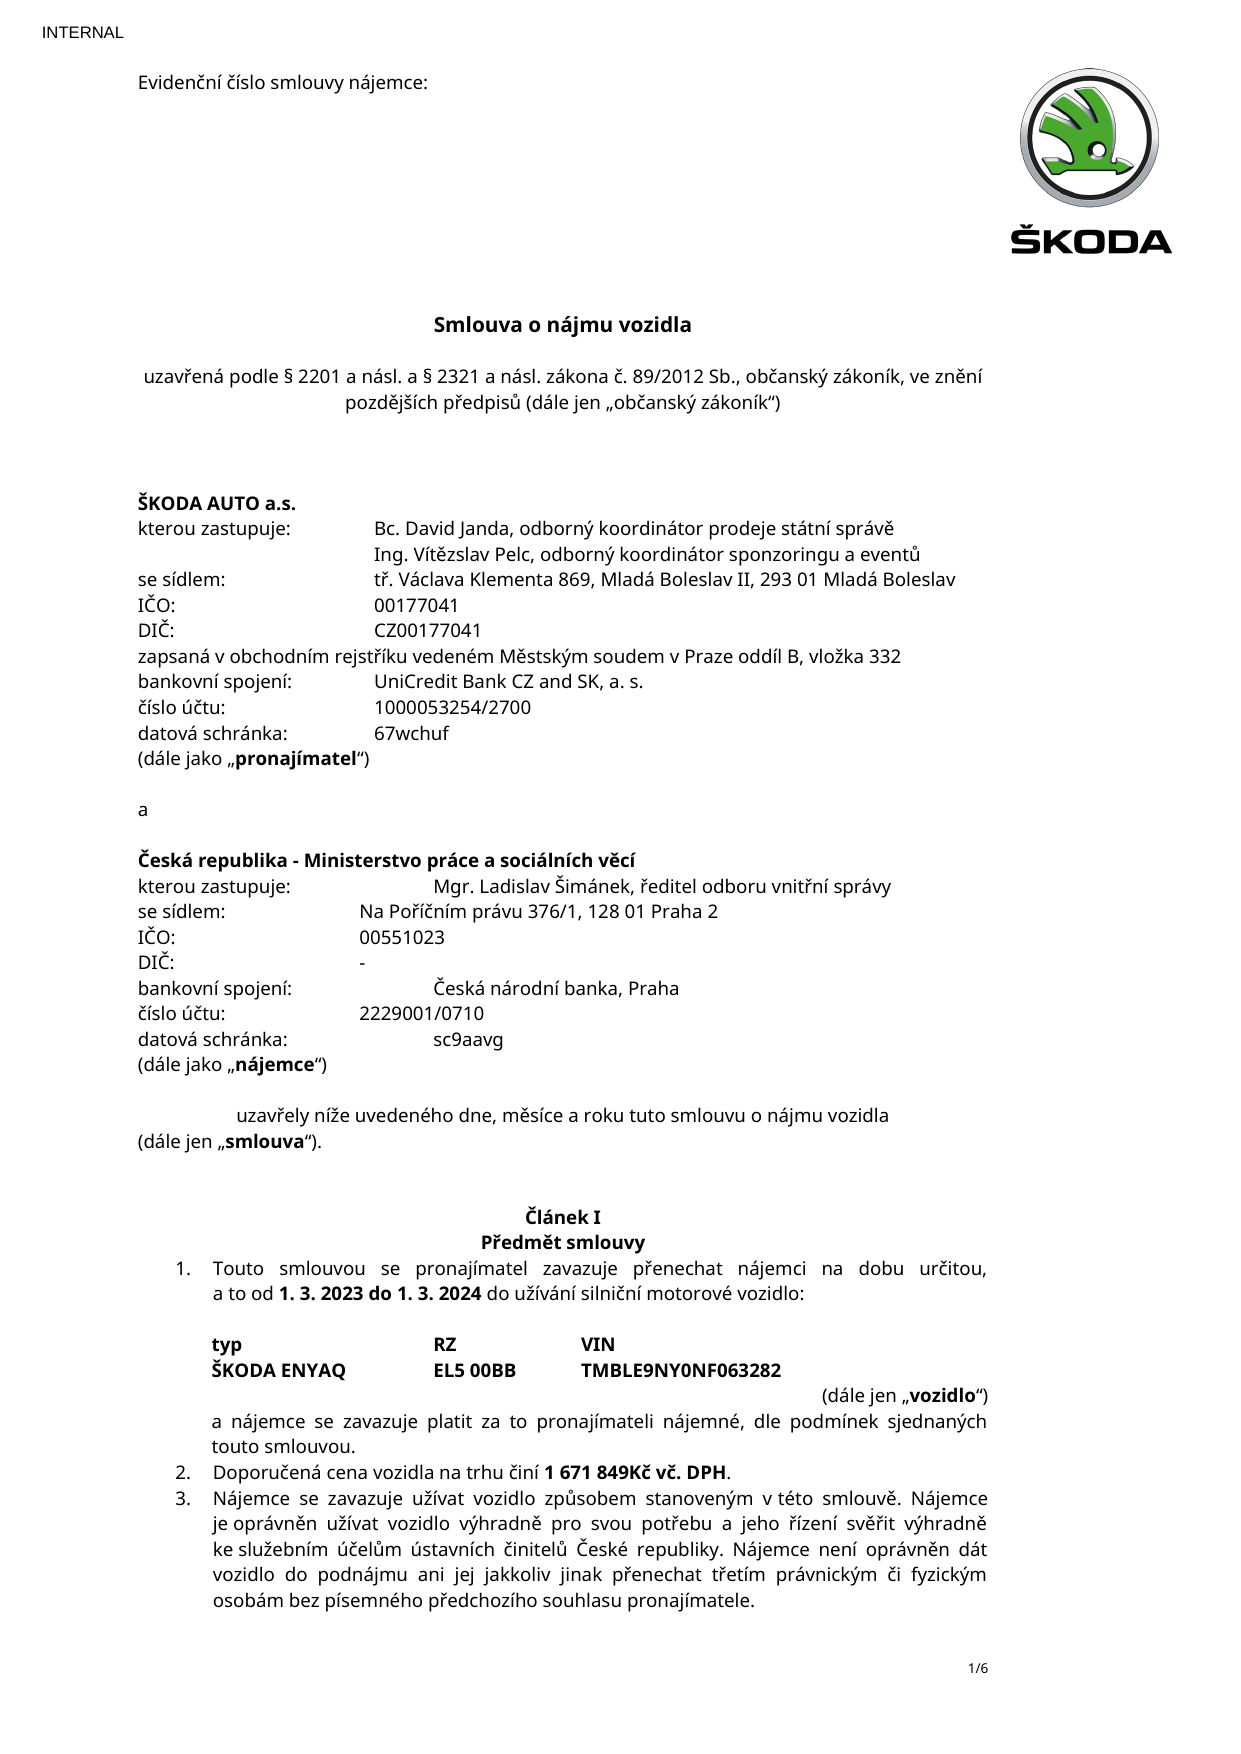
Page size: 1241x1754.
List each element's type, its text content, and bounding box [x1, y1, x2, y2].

text Smlouva o nájmu vozidla [138, 310, 988, 338]
text a [138, 796, 988, 822]
text DIČ: - [138, 949, 988, 975]
text uzavřená podle § 2201 a násl. a § 2321 a násl. zákona č. 89/2012 Sb., občanský zákoník, ve znění pozdějších předpisů (dále jen „občanský zákoník“) [138, 363, 988, 414]
text IČO: 00177041 [138, 592, 988, 618]
text ŠKODA AUTO a.s. [138, 490, 988, 516]
text IČO: 00551023 [138, 924, 988, 949]
text uzavřely níže uvedeného dne, měsíce a roku tuto smlouvu o nájmu vozidla [138, 1103, 988, 1128]
list Nájemce se zavazuje užívat vozidlo způsobem stanoveným v této smlouvě. Nájemce je oprávněn užívat vozidlo výhradně pro svou potřebu a jeho řízení svěřit výhradně ke služebním účelům ústavních činitelů České republiky. Nájemce není oprávněn dát vozidlo do podnájmu ani jej jakkoliv jinak přenechat třetím právnickým či fyzickým osobám bez písemného předchozího souhlasu pronajímatele. [175, 1485, 988, 1612]
text (dále jako „pronajímatel“) [138, 745, 988, 771]
text DIČ: CZ00177041 [138, 618, 988, 643]
text Článek I [138, 1204, 988, 1230]
text a nájemce se zavazuje platit za to pronajímateli nájemné, dle podmínek sjednaných touto smlouvou. [211, 1408, 988, 1459]
picture [1011, 68, 1172, 254]
text kterou zastupuje: Mgr. Ladislav Šimánek, ředitel odboru vnitřní správy [138, 873, 988, 898]
text Ing. Vítězslav Pelc, odborný koordinátor sponzoringu a eventů [138, 541, 988, 567]
text Předmět smlouvy [138, 1230, 988, 1255]
text číslo účtu: 1000053254/2700 datová schránka: 67wchuf [138, 694, 988, 745]
text ŠKODA ENYAQ EL5 00BB TMBLE9NY0NF063282 [138, 1357, 988, 1383]
text datová schránka: sc9aavg [138, 1026, 988, 1052]
text (dále jako „nájemce“) [138, 1052, 988, 1077]
list Doporučená cena vozidla na trhu činí 1 671 849Kč vč. DPH. [175, 1459, 988, 1485]
text číslo účtu: 2229001/0710 [138, 1001, 988, 1026]
text (dále jen „smlouva“). [138, 1128, 988, 1154]
text bankovní spojení: UniCredit Bank CZ and SK, a. s. [138, 669, 988, 694]
text bankovní spojení: Česká národní banka, Praha [138, 975, 988, 1001]
text zapsaná v obchodním rejstříku vedeném Městským soudem v Praze oddíl B, vložka 332 [138, 643, 988, 669]
list Touto smlouvou se pronajímatel zavazuje přenechat nájemci na dobu určitou, a to od 1. 3. 2023 do 1. 3. 2024 do užívání silniční motorové vozidlo: [175, 1255, 988, 1306]
text (dále jen „vozidlo“) [138, 1383, 988, 1408]
text se sídlem: tř. Václava Klementa 869, Mladá Boleslav II, 293 01 Mladá Boleslav [138, 567, 988, 592]
text kterou zastupuje: Bc. David Janda, odborný koordinátor prodeje státní správě [138, 516, 988, 541]
text typ RZ VIN [138, 1332, 988, 1357]
text se sídlem: Na Poříčním právu 376/1, 128 01 Praha 2 [138, 898, 988, 924]
text Česká republika - Ministerstvo práce a sociálních věcí [138, 847, 988, 873]
